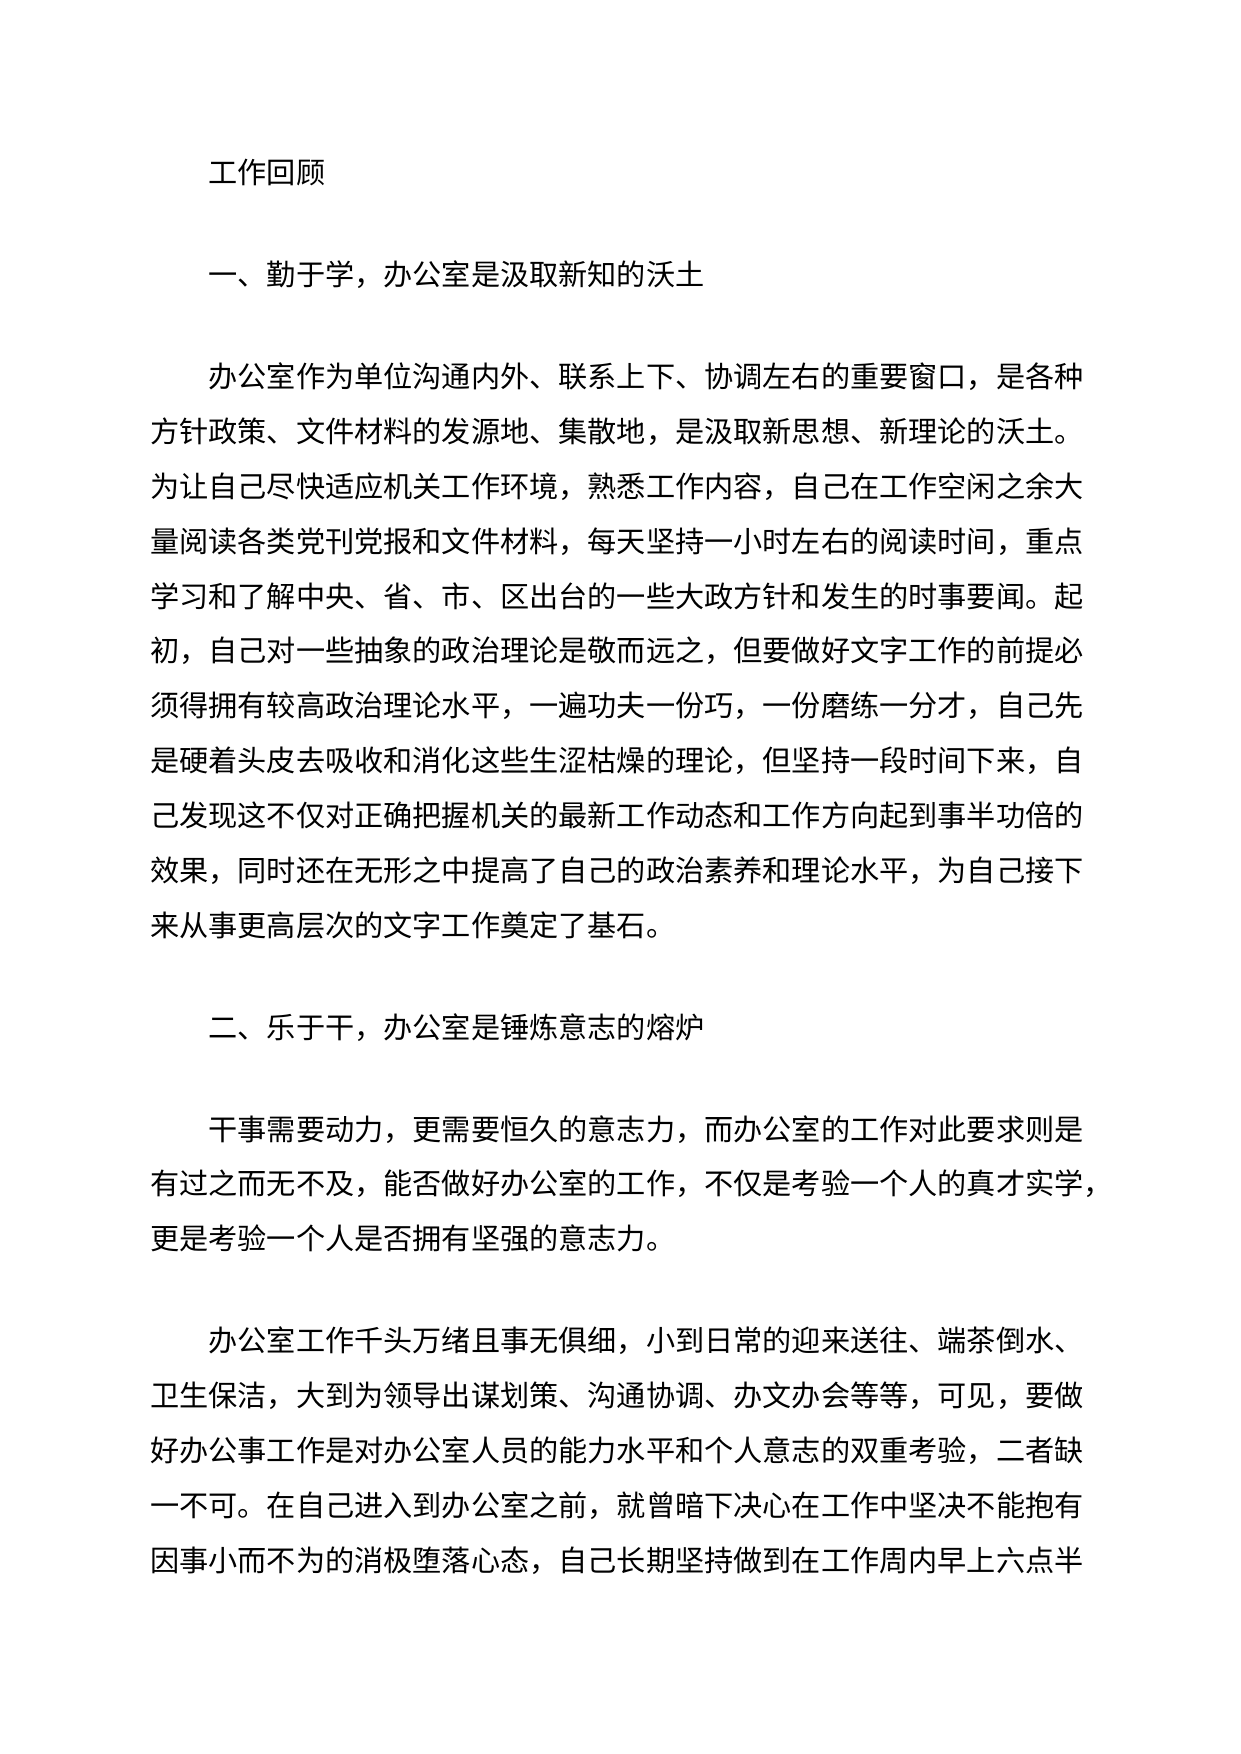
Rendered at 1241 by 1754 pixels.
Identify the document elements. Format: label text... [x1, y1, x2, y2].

text 二、乐于干，办公室是锤炼意志的熔炉 [150, 1004, 1090, 1047]
text 办公室作为单位沟通内外、联系上下、协调左右的重要窗口，是各种方针政策、文件材料的发源地、集散地，是汲取新思想、新理论的沃土。为让自己尽快适应机关工作环境，熟悉工作内容，自己在工作空闲之余大量阅读各类党刊党报和文件材料，每天坚持一小时左右的阅读时间，重点学习和了解中央、省、市、区出台的一些大政方针和发生的时事要闻。起初，自己对一些抽象的政治理论是敬而远之，但要做好文字工作的前提必须得拥有较高政治理论水平，一遍功夫一份巧，一份磨练一分才，自己先是硬着头皮去吸收和消化这些生涩枯燥的理论，但坚持一段时间下来，自己发现这不仅对正确把握机关的最新工作动态和工作方向起到事半功倍的效果，同时还在无形之中提高了自己的政治素养和理论水平，为自己接下来从事更高层次的文字工作奠定了基石。 [150, 353, 1090, 945]
text 一、勤于学，办公室是汲取新知的沃土 [150, 252, 1090, 294]
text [150, 1318, 1090, 1579]
text 干事需要动力，更需要恒久的意志力，而办公室的工作对此要求则是有过之而无不及，能否做好办公室的工作，不仅是考验一个人的真才实学，更是考验一个人是否拥有坚强的意志力。 [150, 1106, 1090, 1258]
text 工作回顾 [150, 150, 1090, 192]
